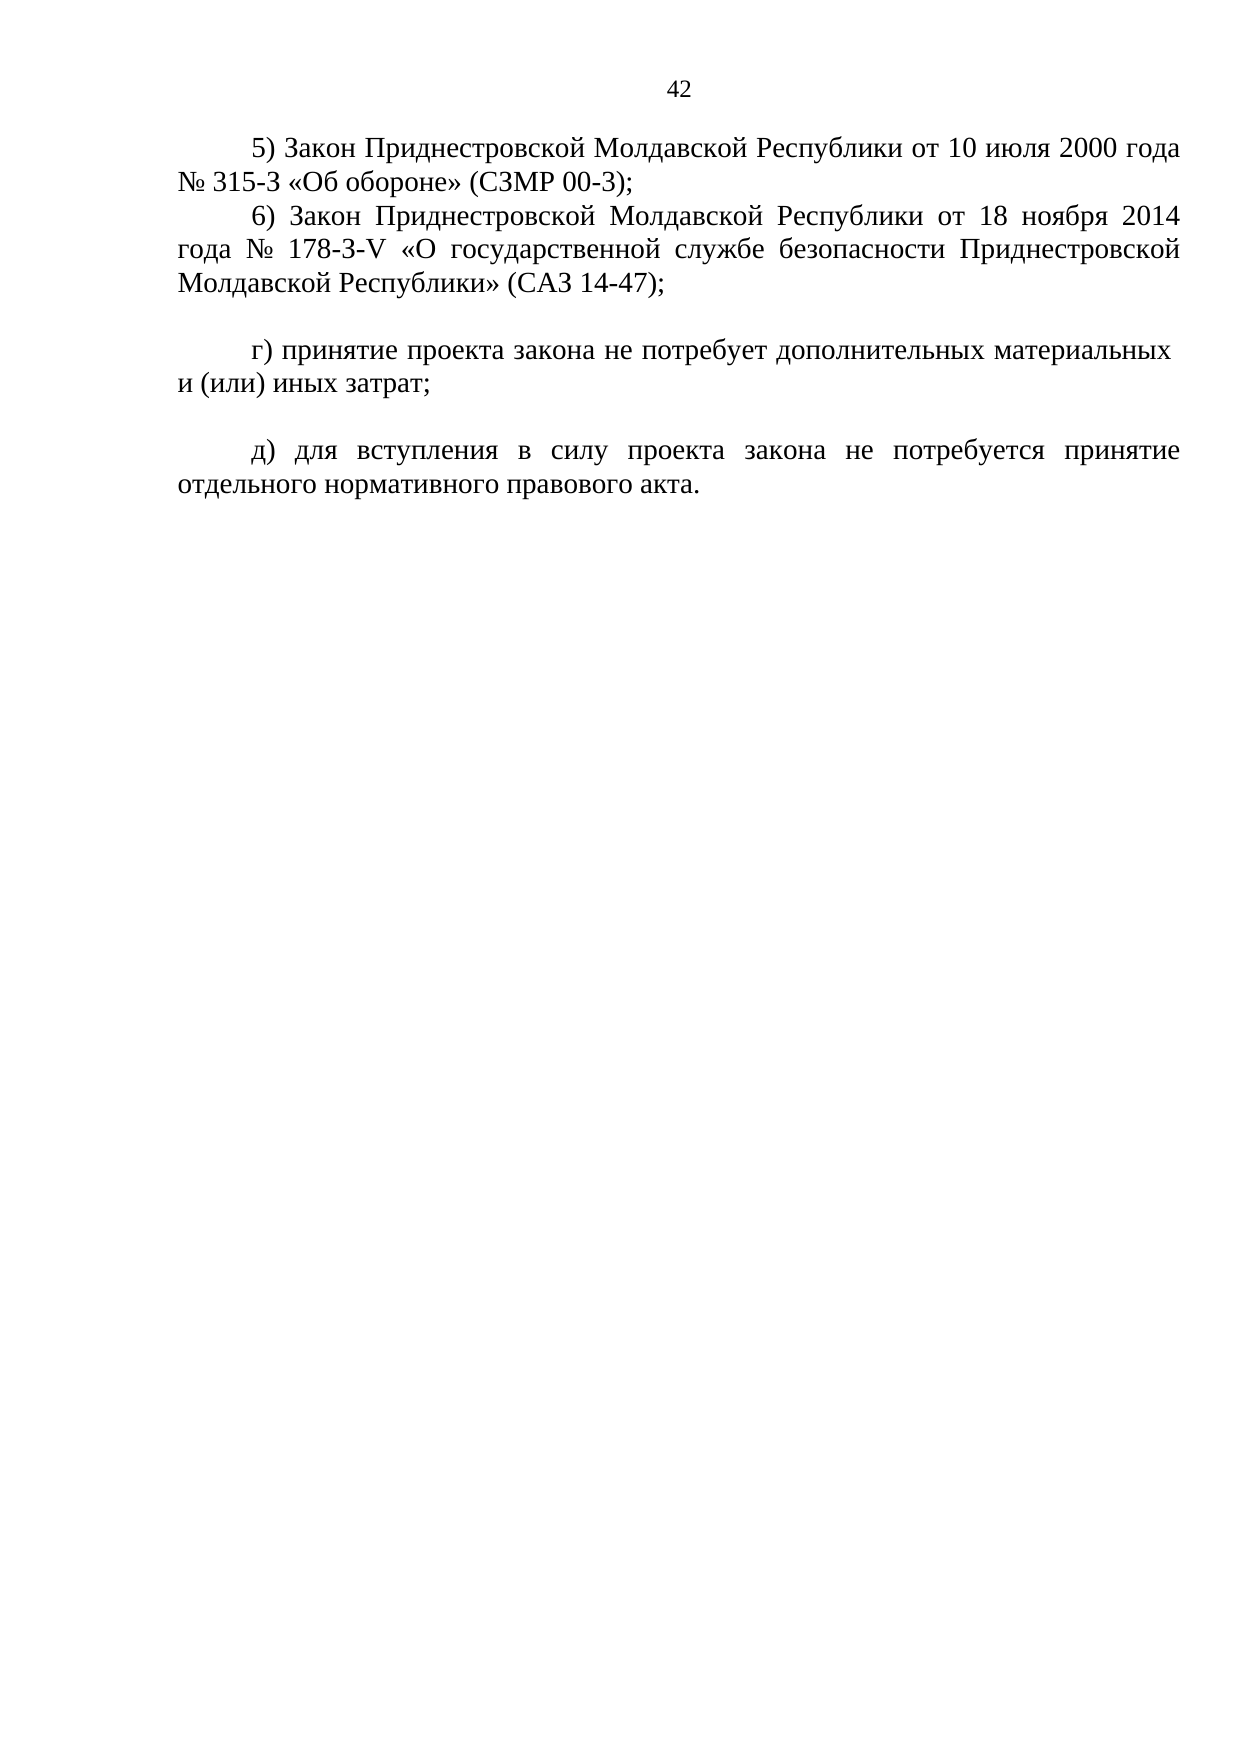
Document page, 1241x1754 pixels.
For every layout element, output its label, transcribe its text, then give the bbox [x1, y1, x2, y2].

text 6) Закон Приднестровской Молдавской Республики от 18 ноября 2014 года № 178-З-V «О государственной службе безопасности Приднестровской Молдавской Республики» (САЗ 14-47); [177, 198, 1181, 298]
text д) для вступления в силу проекта закона не потребуется принятие отдельного нормативного правового акта. [177, 432, 1181, 499]
text г) принятие проекта закона не потребует дополнительных материальных и (или) иных затрат; [177, 332, 1181, 399]
text 5) Закон Приднестровской Молдавской Республики от 10 июля 2000 года № 315-З «Об обороне» (СЗМP 00-3); [177, 131, 1181, 198]
